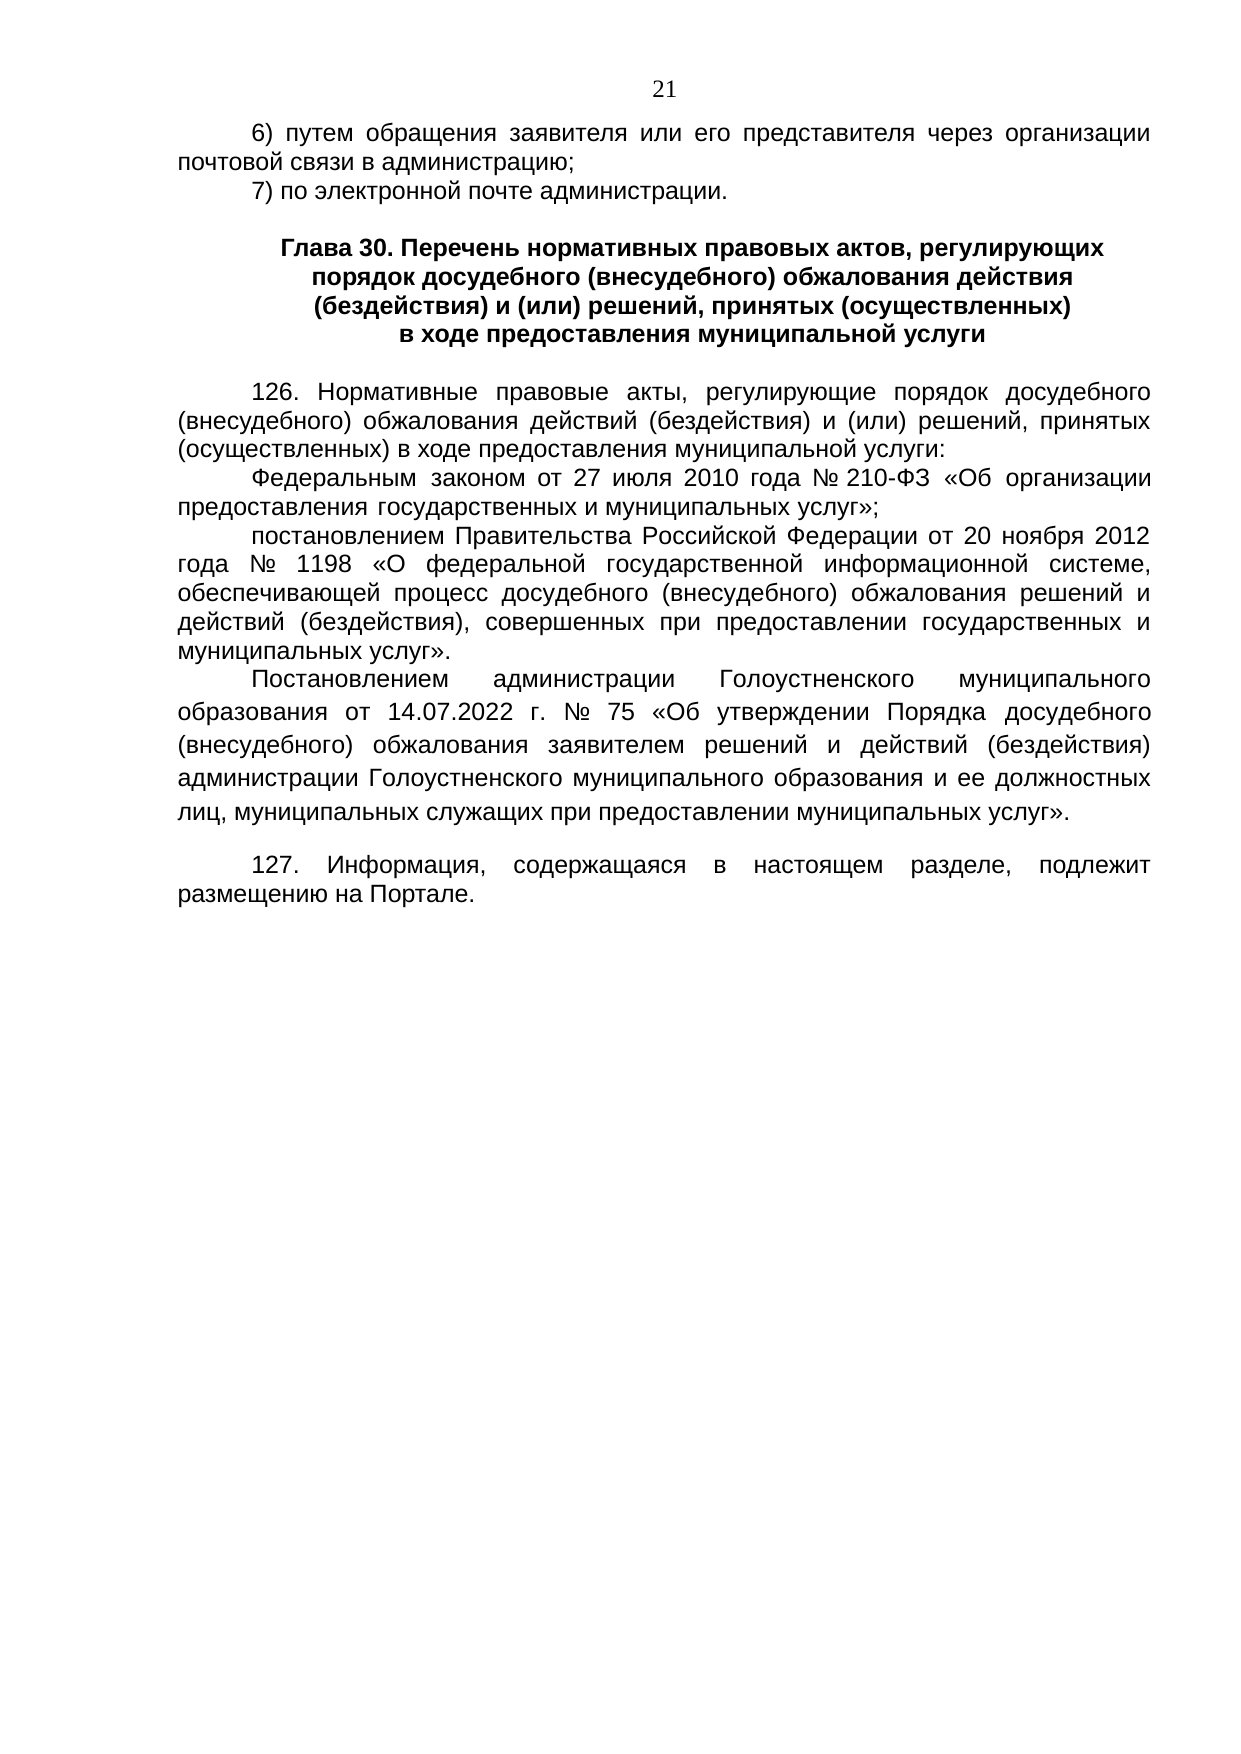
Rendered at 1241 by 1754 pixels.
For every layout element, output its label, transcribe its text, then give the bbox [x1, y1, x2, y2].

text Глава 30. Перечень нормативных правовых актов, регулирующих порядок досудебного (внесудебного) обжалования действия (бездействия) и (или) решений, принятых (осуществленных) в ходе предоставления муниципальной услуги [233, 233, 1152, 348]
text 6) путем обращения заявителя или его представителя через организации почтовой связи в администрацию; [177, 118, 1152, 176]
text 127. Информация, содержащаяся в настоящем разделе, подлежит размещению на Портале. [177, 850, 1152, 908]
text 7) по электронной почте администрации. [177, 176, 1152, 204]
text Федеральным законом от 27 июля 2010 года № 210-ФЗ «Об организации предоставления государственных и муниципальных услуг»; [177, 463, 1152, 521]
text Постановлением администрации Голоустненского муниципального образования от 14.07.2022 г. № 75 «Об утверждении Порядка досудебного (внесудебного) обжалования заявителем решений и действий (бездействия) администрации Голоустненского муниципального образования и ее должностных лиц, муниципальных служащих при предоставлении муниципальных услуг». [177, 664, 1152, 825]
text 126. Нормативные правовые акты, регулирующие порядок досудебного (внесудебного) обжалования действий (бездействия) и (или) решений, принятых (осуществленных) в ходе предоставления муниципальной услуги: [177, 377, 1152, 463]
text постановлением Правительства Российской Федерации от 20 ноября 2012 года № 1198 «О федеральной государственной информационной системе, обеспечивающей процесс досудебного (внесудебного) обжалования решений и действий (бездействия), совершенных при предоставлении государственных и муниципальных услуг». [177, 521, 1152, 664]
